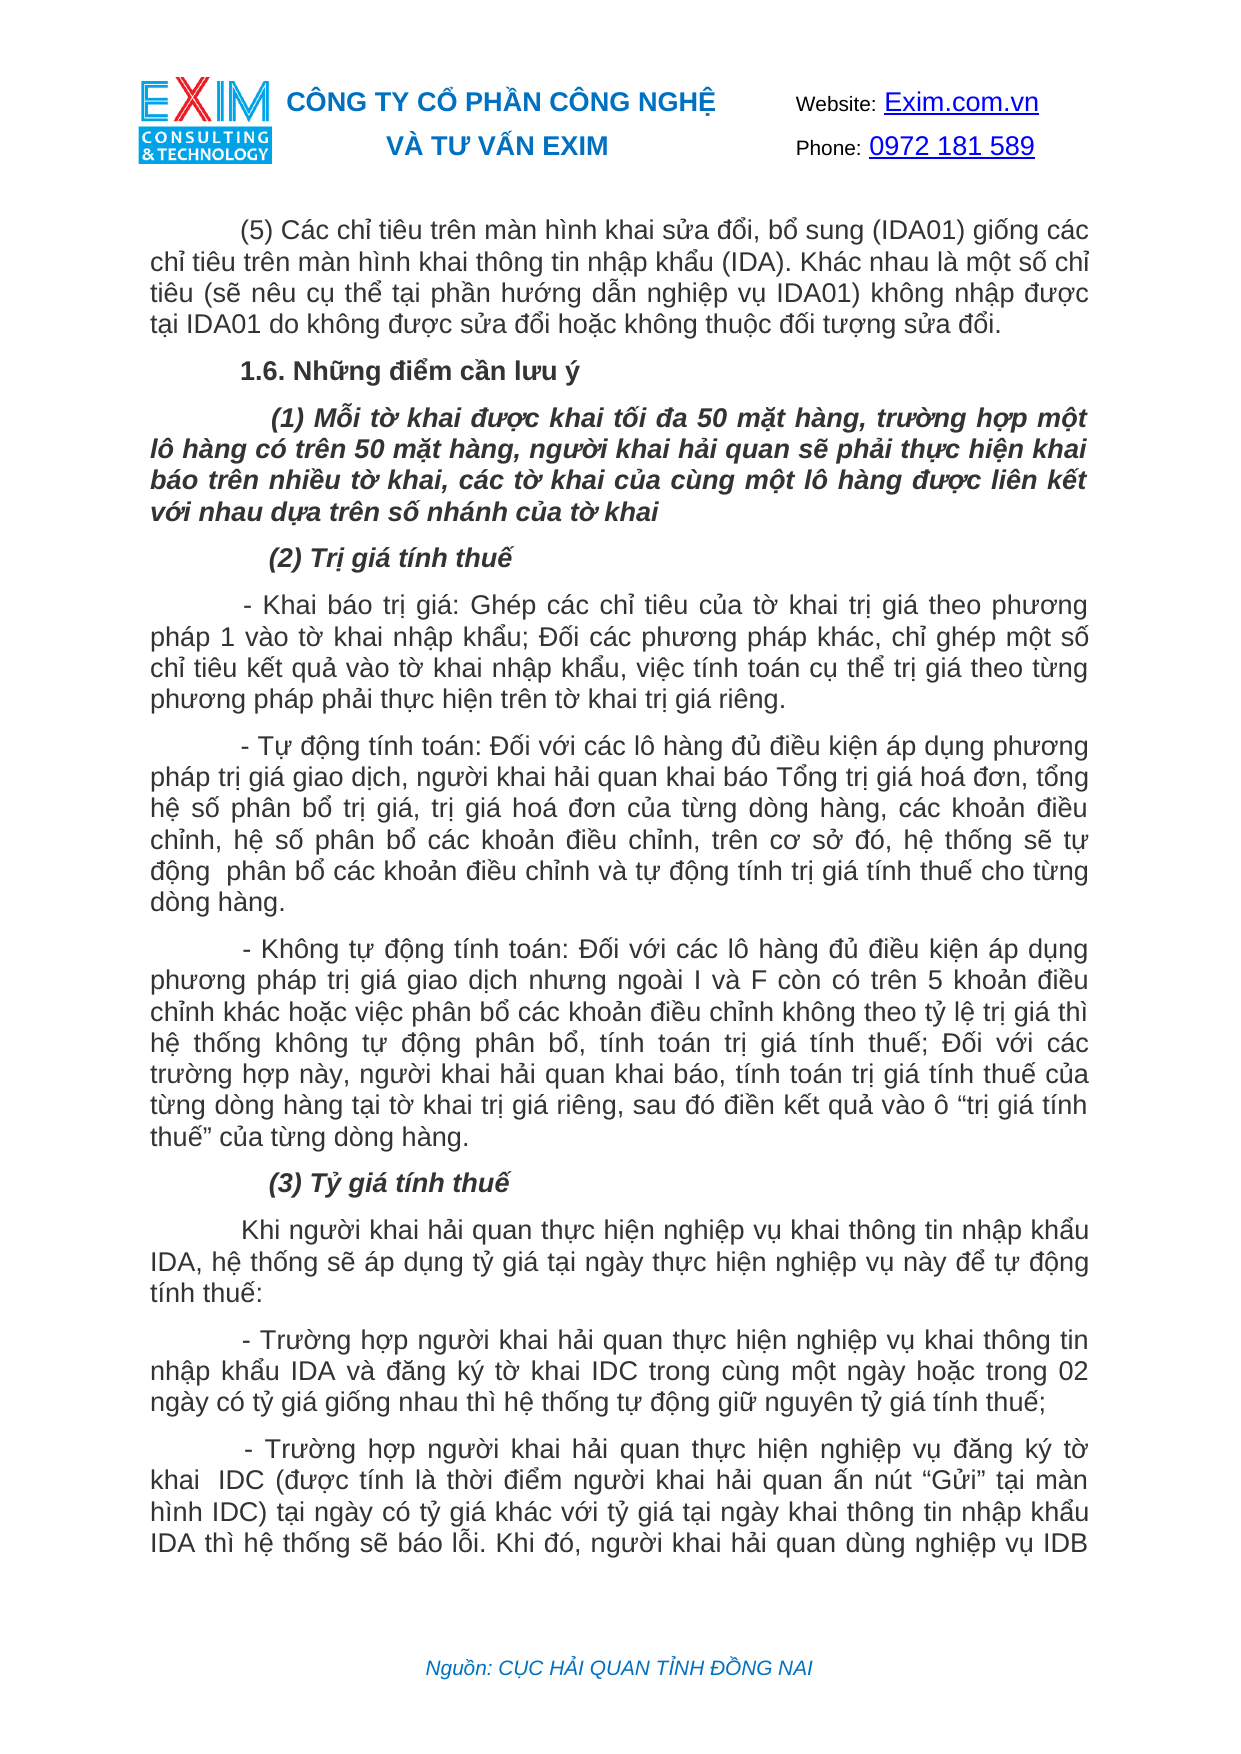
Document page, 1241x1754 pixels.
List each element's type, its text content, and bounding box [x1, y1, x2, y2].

picture [227, 149, 233, 160]
picture [176, 132, 181, 142]
text - Khai báo trị giá: Ghép các chỉ tiêu của tờ khai trị giá theo phương pháp 1 vào tờ khai nhập khẩu; Đối các phương pháp khác, chỉ ghép một số chỉ tiêu kết quả vào tờ khai nhập khẩu, việc tính toán cụ thể trị giá theo từng phương pháp phải thực hiện trên tờ khai trị giá riêng. [150, 589, 1090, 714]
text - Trường hợp người khai hải quan thực hiện nghiệp vụ khai thông tin nhập khẩu IDA và đăng ký tờ khai IDC trong cùng một ngày hoặc trong 02 ngày có tỷ giá giống nhau thì hệ thống tự động giữ nguyên tỷ giá tính thuế; [150, 1324, 1090, 1417]
picture [224, 132, 232, 142]
text - Tự động tính toán: Đối với các lô hàng đủ điều kiện áp dụng phương pháp trị giá giao dịch, người khai hải quan khai báo Tổng trị giá hoá đơn, tổng hệ số phân bổ trị giá, trị giá hoá đơn của từng dòng hàng, các khoản điều chỉnh, hệ số phân bổ các khoản điều chỉnh, trên cơ sở đó, hệ thống sẽ tự động phân bổ các khoản điều chỉnh và tự động tính trị giá tính thuế cho từng dòng hàng. [150, 730, 1090, 917]
picture [206, 149, 210, 160]
picture [169, 149, 176, 160]
text (1) Mỗi tờ khai được khai tối đa 50 mặt hàng, trường hợp một lô hàng có trên 50 mặt hàng, người khai hải quan sẽ phải thực hiện khai báo trên nhiều tờ khai, các tờ khai của cùng một lô hàng được liên kết với nhau dựa trên số nhánh của tờ khai [150, 402, 1090, 527]
picture [138, 73, 272, 126]
picture [158, 149, 166, 160]
text 1.6. Những điểm cần lưu ý [150, 355, 1090, 386]
picture [245, 132, 249, 142]
text - Không tự động tính toán: Đối với các lô hàng đủ điều kiện áp dụng phương pháp trị giá giao dịch nhưng ngoài I và F còn có trên 5 khoản điều chỉnh khác hoặc việc phân bổ các khoản điều chỉnh không theo tỷ lệ trị giá thì hệ thống không tự động phân bổ, tính toán trị giá tính thuế; Đối với các trường hợp này, người khai hải quan khai báo, tính toán trị giá tính thuế của từng dòng hàng tại tờ khai trị giá riêng, sau đó điền kết quả vào ô “trị giá tính thuế” của từng dòng hàng. [150, 933, 1090, 1152]
text (2) Trị giá tính thuế [150, 542, 1090, 574]
text (3) Tỷ giá tính thuế [150, 1167, 1090, 1199]
text Khi người khai hải quan thực hiện nghiệp vụ khai thông tin nhập khẩu IDA, hệ thống sẽ áp dụng tỷ giá tại ngày thực hiện nghiệp vụ này để tự động tính thuế: [150, 1214, 1090, 1308]
text (5) Các chỉ tiêu trên màn hình khai sửa đổi, bổ sung (IDA01) giống các chỉ tiêu trên màn hình khai thông tin nhập khẩu (IDA). Khác nhau là một số chỉ tiêu (sẽ nêu cụ thể tại phần hướng dẫn nghiệp vụ IDA01) không nhập được tại IDA01 do không được sửa đổi hoặc không thuộc đối tượng sửa đổi. [150, 214, 1090, 339]
